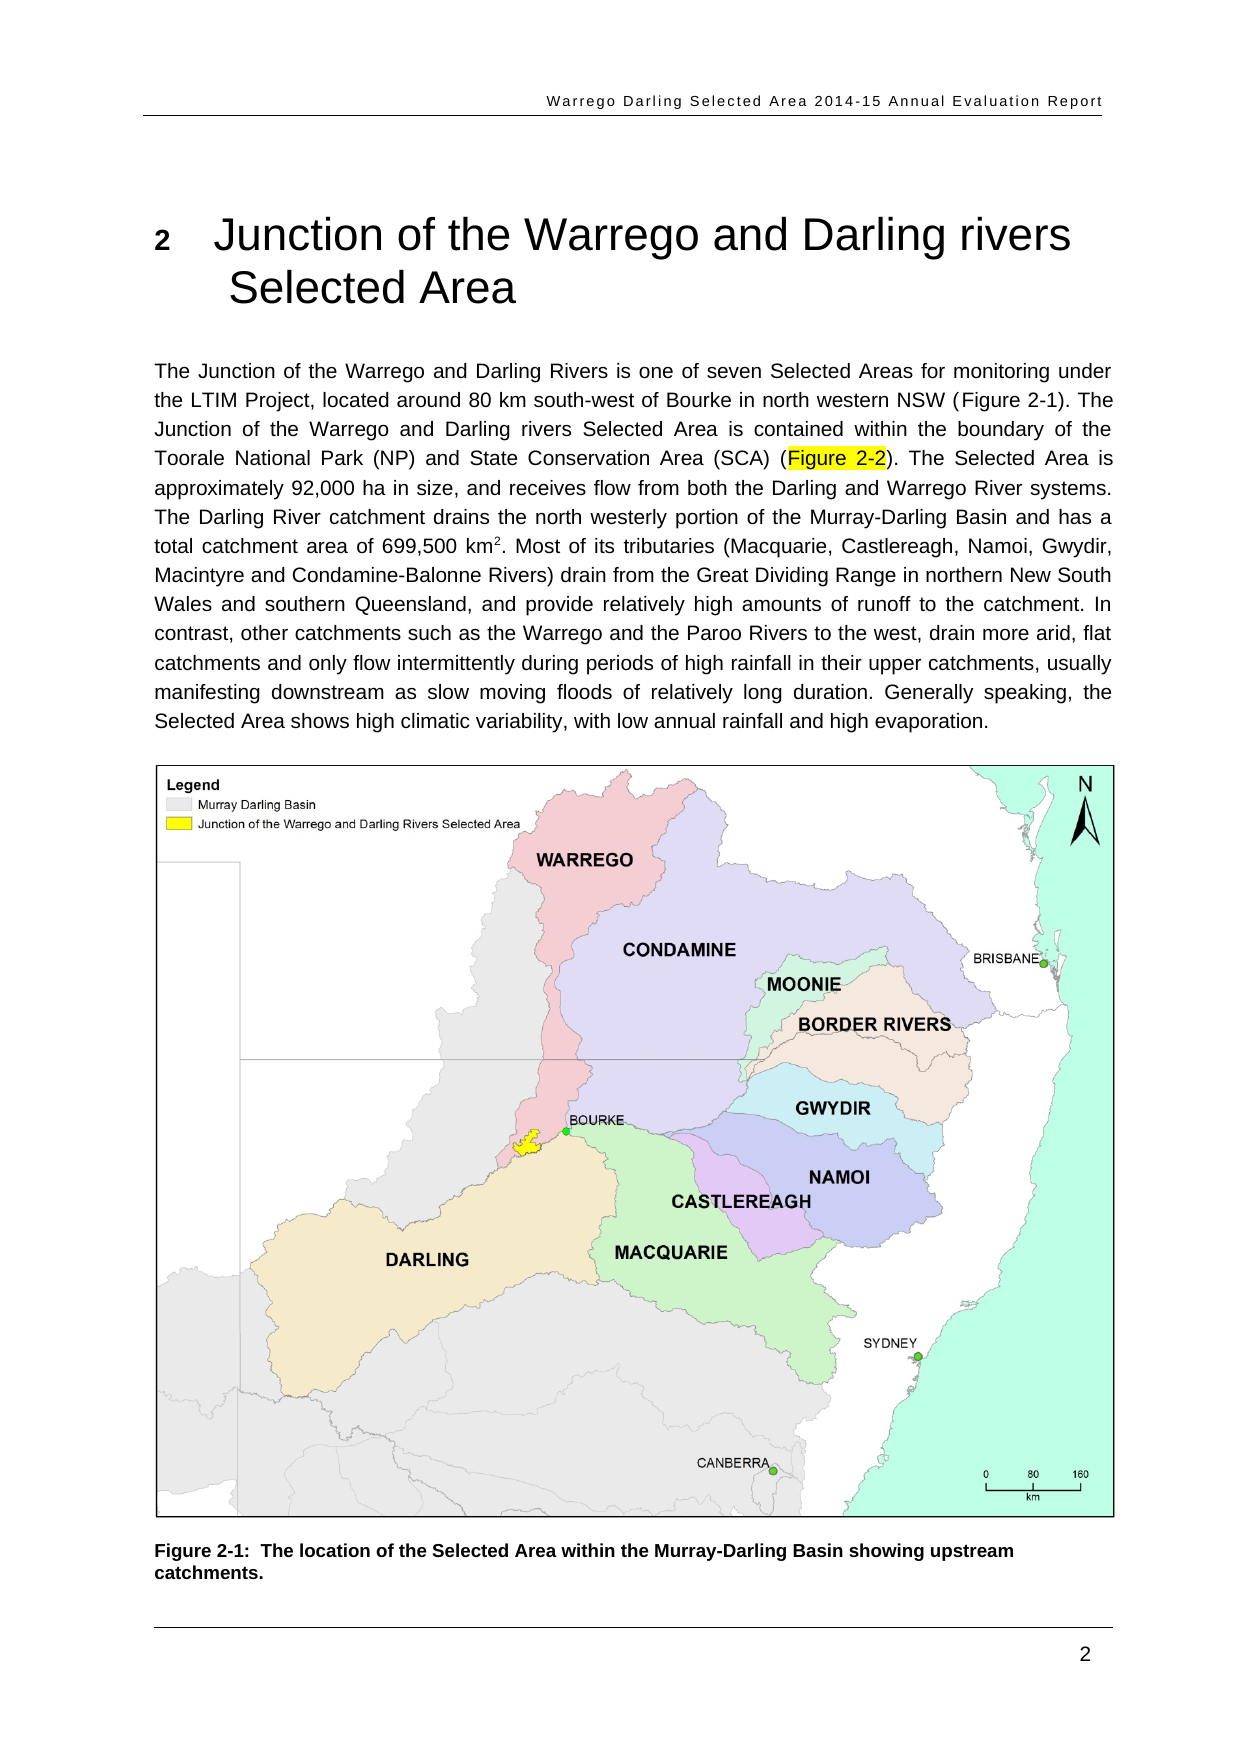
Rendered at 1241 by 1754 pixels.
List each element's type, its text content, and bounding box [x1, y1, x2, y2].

subtitle Junction of the Warrego and Darling rivers Selected Area [154, 208, 1113, 313]
text The Junction of the Warrego and Darling Rivers is one of seven Selected Areas for monitoring under the LTIM Project, located around 80 km south-west of Bourke in north western NSW (Figure 2-1). The Junction of the Warrego and Darling rivers Selected Area is contained within the boundary of the Toorale National Park (NP) and State Conservation Area (SCA) (Figure 2-2). The Selected Area is approximately 92,000 ha in size, and receives flow from both the Darling and Warrego River systems. The Darling River catchment drains the north westerly portion of the Murray-Darling Basin and has a total catchment area of 699,500 km2. Most of its tributaries (Macquarie, Castlereagh, Namoi, Gwydir, Macintyre and Condamine-Balonne Rivers) drain from the Great Dividing Range in northern New South Wales and southern Queensland, and provide relatively high amounts of runoff to the catchment. In contrast, other catchments such as the Warrego and the Paroo Rivers to the west, drain more arid, flat catchments and only flow intermittently during periods of high rainfall in their upper catchments, usually manifesting downstream as slow moving floods of relatively long duration. Generally speaking, the Selected Area shows high climatic variability, with low annual rainfall and high evaporation. [154, 355, 1113, 734]
picture [154, 759, 1117, 1520]
text Figure 2-1: The location of the Selected Area within the Murray-Darling Basin showing upstream catchments. [154, 1540, 1113, 1583]
